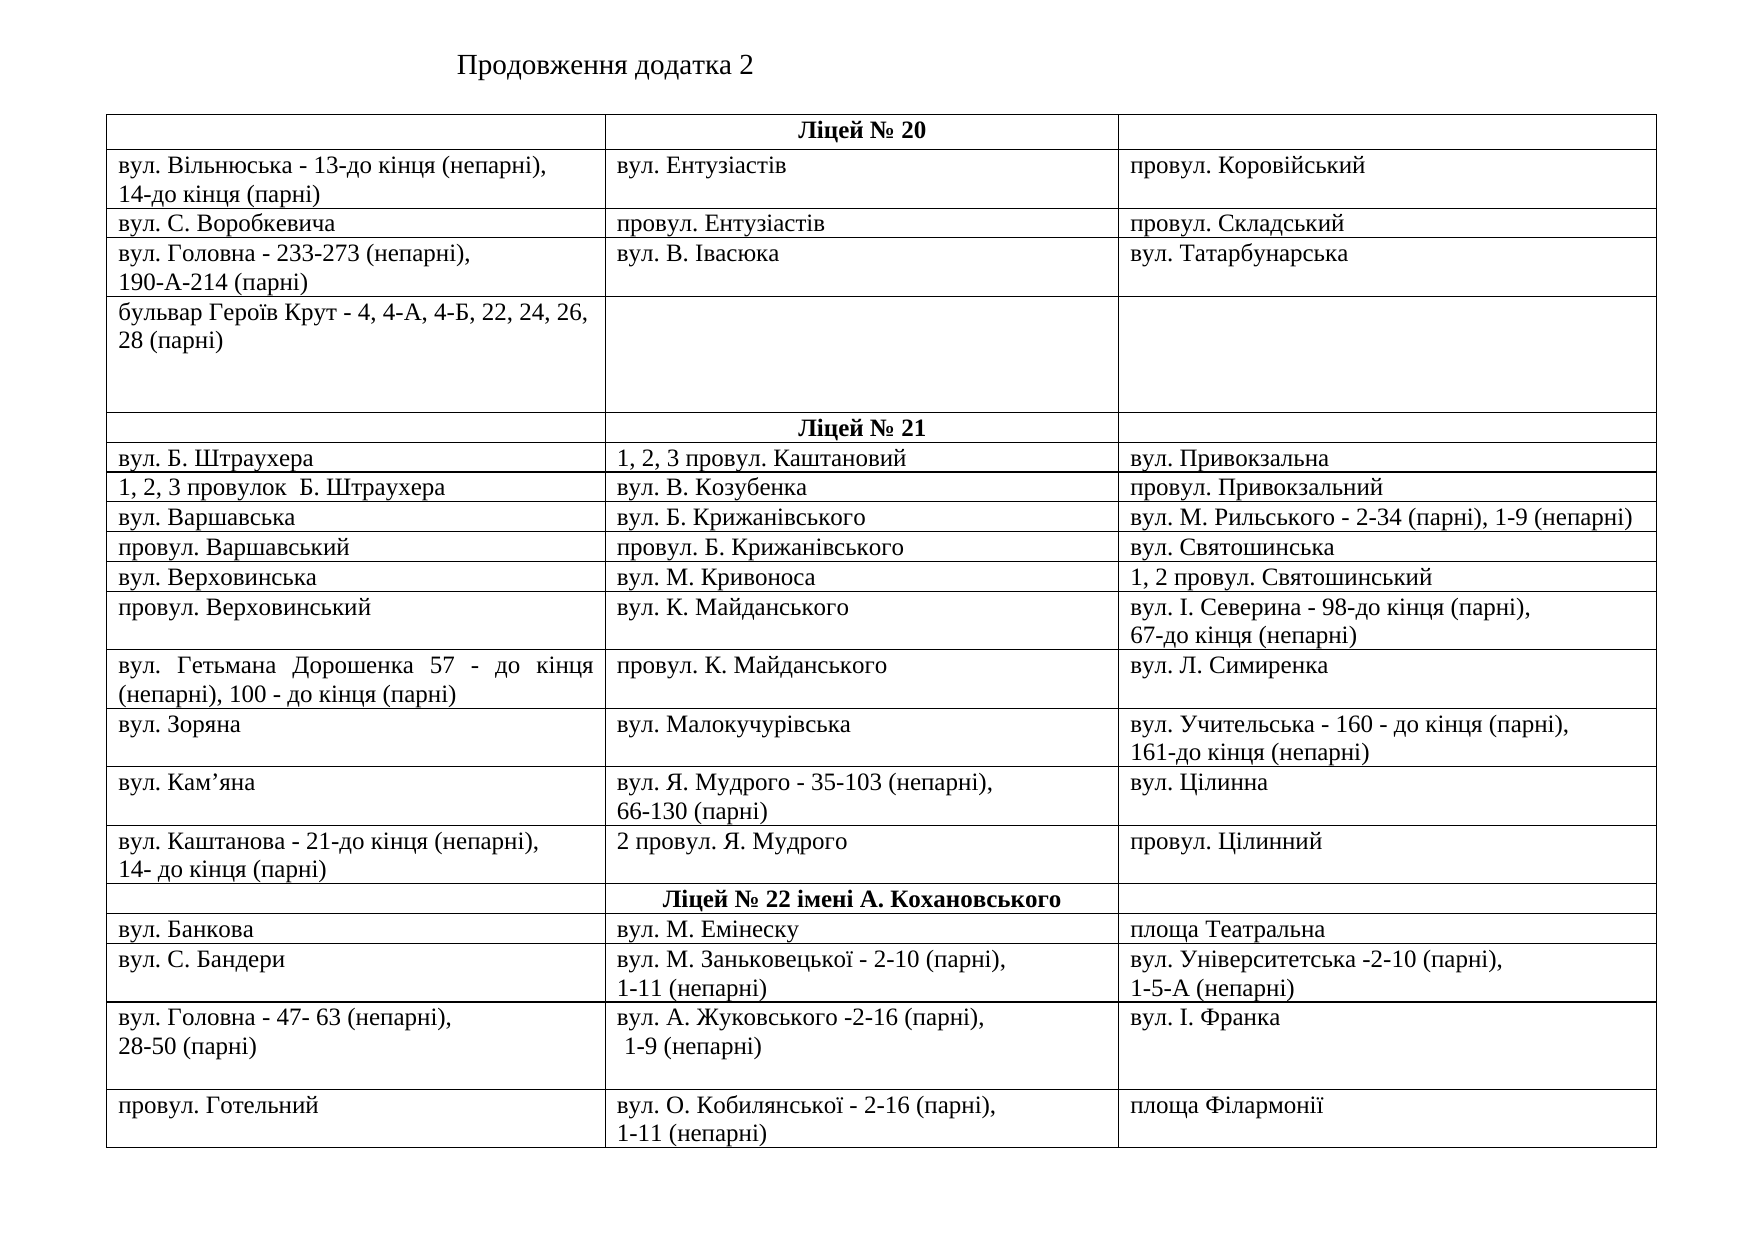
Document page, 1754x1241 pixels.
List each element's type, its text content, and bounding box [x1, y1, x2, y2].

table_cell 1, 2 провул. Святошинський [1119, 562, 1656, 591]
table_cell провул. Варшавський [107, 532, 605, 561]
table_cell вул. О. Кобилянської - 2-16 (парні), 1-11 (непарні) [606, 1090, 1118, 1147]
table_cell площа Театральна [1119, 914, 1656, 943]
table_cell провул. Коровійський [1119, 150, 1656, 207]
table_cell вул. В. Козубенка [606, 473, 1118, 501]
table_cell вул. Головна - 233-273 (непарні), 190-А-214 (парні) [107, 238, 605, 296]
table_cell [107, 884, 605, 913]
table_cell [1119, 413, 1656, 442]
table_cell провул. Складський [1119, 209, 1656, 237]
table_cell Ліцей № 21 [606, 413, 1118, 442]
table_cell 2 провул. Я. Мудрого [606, 826, 1118, 883]
table_cell вул. В. Івасюка [606, 238, 1118, 296]
table_cell провул. Ентузіастів [606, 209, 1118, 237]
table_cell вул. С. Бандери [107, 944, 605, 1001]
table_cell провул. Готельний [107, 1090, 605, 1147]
table_cell вул. Б. Крижанівського [606, 502, 1118, 531]
table_cell бульвар Героїв Крут - 4, 4-А, 4-Б, 22, 24, 26, 28 (парні) [107, 297, 605, 412]
table_cell вул. Верховинська [107, 562, 605, 591]
table_cell вул. Учительська - 160 - до кінця (парні), 161-до кінця (непарні) [1119, 709, 1656, 766]
table_cell провул. Привокзальний [1119, 473, 1656, 501]
table_cell вул. Гетьмана Дорошенка 57 - до кінця (непарні), 100 - до кінця (парні) [107, 650, 605, 708]
table_cell вул. Зоряна [107, 709, 605, 766]
table_cell провул. Верховинський [107, 592, 605, 649]
table_cell вул. К. Майданського [606, 592, 1118, 649]
table_cell [1119, 297, 1656, 412]
table_cell [606, 297, 1118, 412]
table_cell 1, 2, 3 провул. Каштановий [606, 443, 1118, 471]
table_cell вул. Цілинна [1119, 767, 1656, 825]
table_cell вул. Б. Штраухера [107, 443, 605, 471]
table_cell [1119, 115, 1656, 149]
table_cell вул. А. Жуковського -2-16 (парні), 1-9 (непарні) [606, 1003, 1118, 1089]
table_cell вул. І. Северина - 98-до кінця (парні), 67-до кінця (непарні) [1119, 592, 1656, 649]
table_cell вул. Каштанова - 21-до кінця (непарні), 14- до кінця (парні) [107, 826, 605, 883]
table_cell вул. М. Емінеску [606, 914, 1118, 943]
table_cell Ліцей № 20 [606, 115, 1118, 149]
table_cell вул. Святошинська [1119, 532, 1656, 561]
table_cell площа Філармонії [1119, 1090, 1656, 1147]
table_cell вул. М. Кривоноса [606, 562, 1118, 591]
table_cell вул. Татарбунарська [1119, 238, 1656, 296]
table_cell вул. Вільнюська - 13-до кінця (непарні), 14-до кінця (парні) [107, 150, 605, 207]
table_cell провул. Б. Крижанівського [606, 532, 1118, 561]
table_cell вул. Я. Мудрого - 35-103 (непарні), 66-130 (парні) [606, 767, 1118, 825]
table_cell 1, 2, 3 провулок Б. Штраухера [107, 473, 605, 501]
table_cell вул. Малокучурівська [606, 709, 1118, 766]
table_cell вул. Привокзальна [1119, 443, 1656, 471]
table_cell вул. І. Франка [1119, 1003, 1656, 1089]
table_cell [107, 413, 605, 442]
table_cell [107, 115, 605, 149]
table_cell вул. Банкова [107, 914, 605, 943]
table_cell вул. Кам’яна [107, 767, 605, 825]
table_cell Ліцей № 22 імені А. Кохановського [606, 884, 1118, 913]
table_cell вул. Варшавська [107, 502, 605, 531]
table_cell вул. Ентузіастів [606, 150, 1118, 207]
table_cell вул. М. Заньковецької - 2-10 (парні), 1-11 (непарні) [606, 944, 1118, 1001]
table_cell [1119, 884, 1656, 913]
table_cell вул. С. Воробкевича [107, 209, 605, 237]
table_cell провул. К. Майданського [606, 650, 1118, 708]
table_cell провул. Цілинний [1119, 826, 1656, 883]
table_cell вул. Л. Симиренка [1119, 650, 1656, 708]
table_cell вул. М. Рильського - 2-34 (парні), 1-9 (непарні) [1119, 502, 1656, 531]
table_cell вул. Університетська -2-10 (парні), 1-5-А (непарні) [1119, 944, 1656, 1001]
table_cell вул. Головна - 47- 63 (непарні), 28-50 (парні) [107, 1003, 605, 1089]
